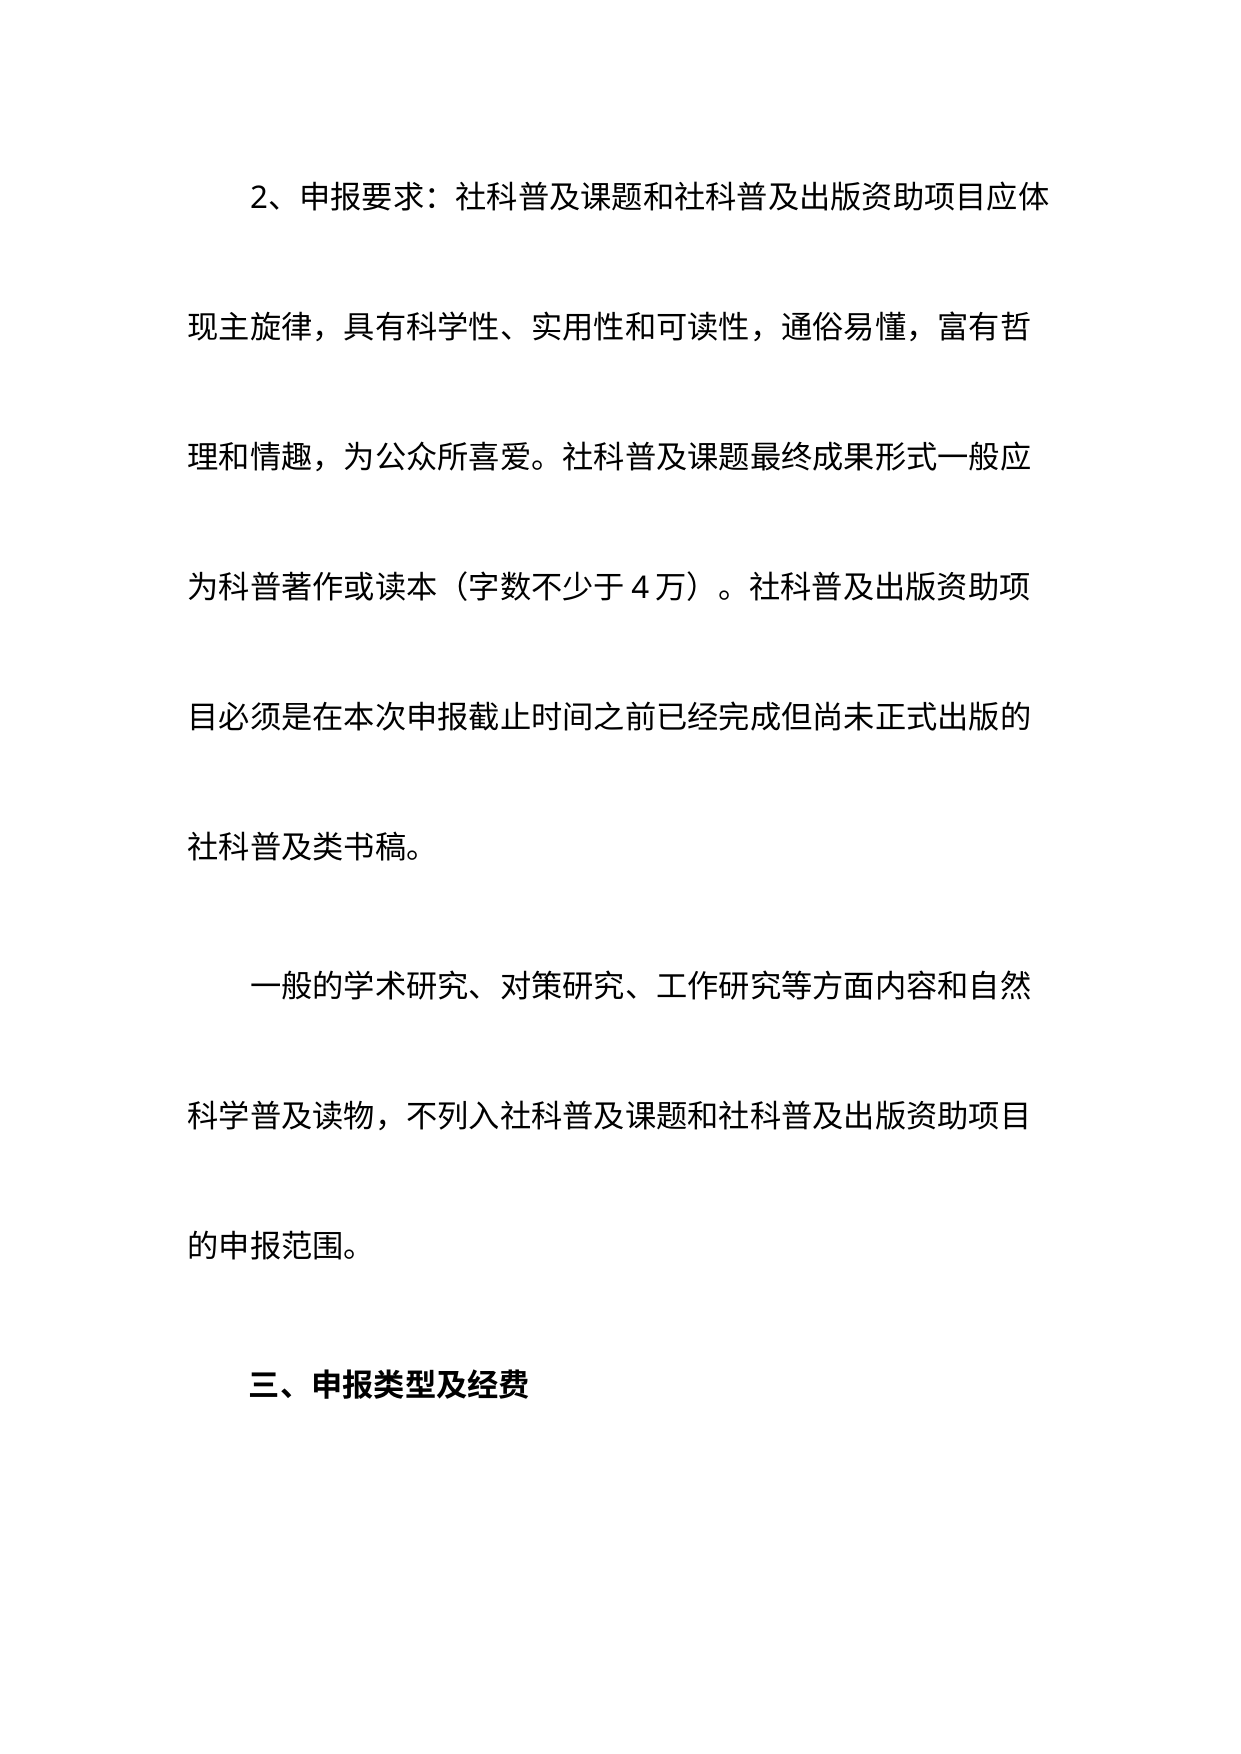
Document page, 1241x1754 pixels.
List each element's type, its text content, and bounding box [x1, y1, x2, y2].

text 三、申报类型及经费 [187, 1351, 1053, 1416]
text 一般的学术研究、对策研究、工作研究等方面内容和自然科学普及读物，不列入社科普及课题和社科普及出版资助项目的申报范围。 [187, 951, 1053, 1276]
text 2、申报要求：社科普及课题和社科普及出版资助项目应体现主旋律，具有科学性、实用性和可读性，通俗易懂，富有哲理和情趣，为公众所喜爱。社科普及课题最终成果形式一般应为科普著作或读本（字数不少于4万）。社科普及出版资助项目必须是在本次申报截止时间之前已经完成但尚未正式出版的社科普及类书稿。 [187, 162, 1053, 877]
